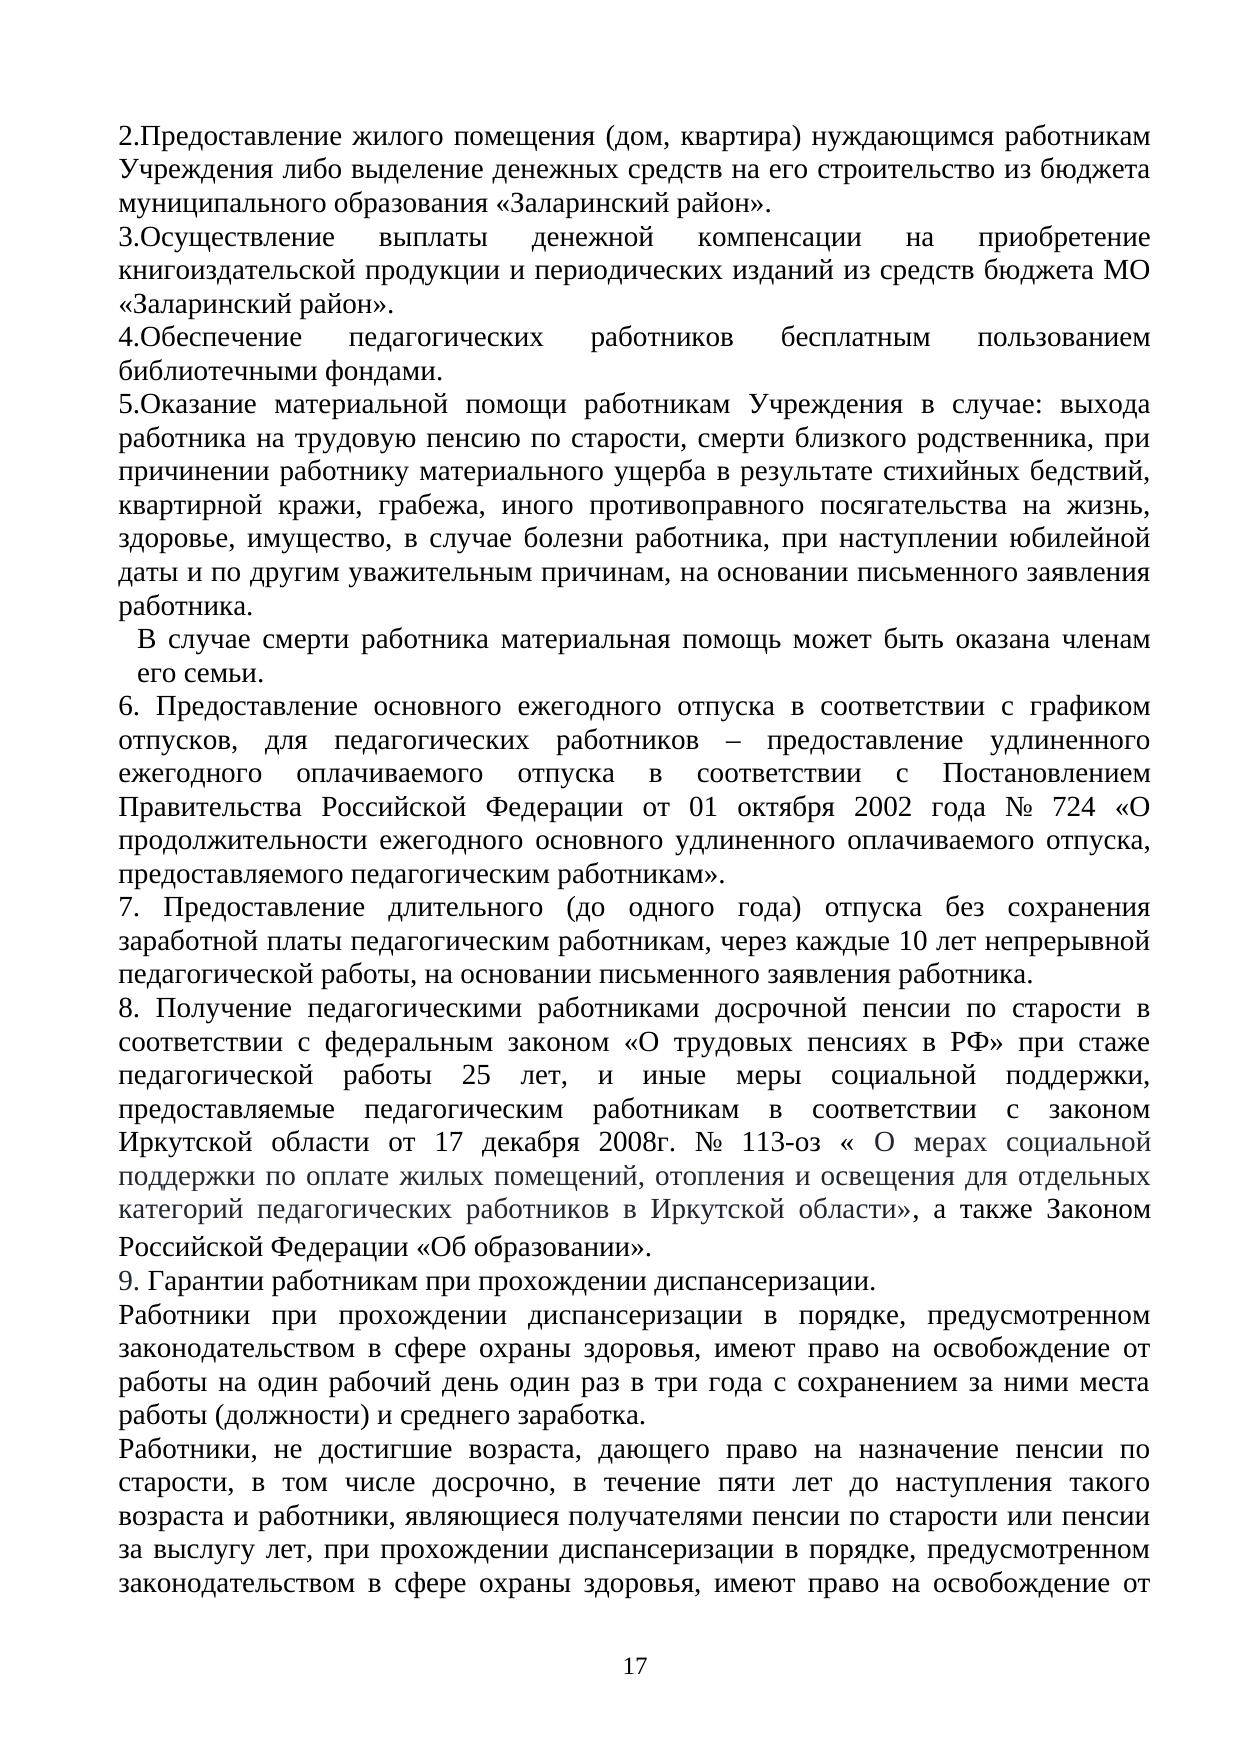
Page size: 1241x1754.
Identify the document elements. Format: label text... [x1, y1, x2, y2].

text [118, 1431, 1152, 1599]
text 4.Обеспечение педагогических работников бесплатным пользованием библиотечными фондами. [118, 319, 1152, 386]
text 8. Получение педагогическими работниками досрочной пенсии по старости в соответствии с федеральным законом «О трудовых пенсиях в РФ» при стаже педагогической работы 25 лет, и иные меры социальной поддержки, предоставляемые педагогическим работникам в соответствии с законом Иркутской области от 17 декабря 2008г. № 113-оз « О мерах социальной поддержки по оплате жилых помещений, отопления и освещения для отдельных категорий педагогических работников в Иркутской области», а также Законом Российской Федерации «Об образовании». [118, 990, 1152, 1158]
text 8. Получение педагогическими работниками досрочной пенсии по старости в соответствии с федеральным законом «О трудовых пенсиях в РФ» при стаже педагогической работы 25 лет, и иные меры социальной поддержки, предоставляемые педагогическим работникам в соответствии с законом Иркутской области от 17 декабря 2008г. № 113-оз « О мерах социальной поддержки по оплате жилых помещений, отопления и освещения для отдельных категорий педагогических работников в Иркутской области», а также Законом Российской Федерации «Об образовании». [118, 1191, 1152, 1263]
text 9. Гарантии работникам при прохождении диспансеризации. [118, 1263, 1152, 1297]
text В случае смерти работника материальная помощь может быть оказана членам его семьи. [137, 621, 1152, 688]
text Работники при прохождении диспансеризации в порядке, предусмотренном законодательством в сфере охраны здоровья, имеют право на освобождение от работы на один рабочий день один раз в три года с сохранением за ними места работы (должности) и среднего заработка. [118, 1297, 1152, 1431]
text 3.Осуществление выплаты денежной компенсации на приобретение книгоиздательской продукции и периодических изданий из средств бюджета МО «Заларинский район». [118, 219, 1152, 319]
text 7. Предоставление длительного (до одного года) отпуска без сохранения заработной платы педагогическим работникам, через каждые 10 лет непрерывной педагогической работы, на основании письменного заявления работника. [118, 889, 1152, 990]
text 2.Предоставление жилого помещения (дом, квартира) нуждающимся работникам Учреждения либо выделение денежных средств на его строительство из бюджета муниципального образования «Заларинский район». [118, 118, 1152, 219]
text 5.Оказание материальной помощи работникам Учреждения в случае: выхода работника на трудовую пенсию по старости, смерти близкого родственника, при причинении работнику материального ущерба в результате стихийных бедствий, квартирной кражи, грабежа, иного противоправного посягательства на жизнь, здоровье, имущество, в случае болезни работника, при наступлении юбилейной даты и по другим уважительным причинам, на основании письменного заявления работника. [118, 386, 1152, 621]
text 6. Предоставление основного ежегодного отпуска в соответствии с графиком отпусков, для педагогических работников – предоставление удлиненного ежегодного оплачиваемого отпуска в соответствии с Постановлением Правительства Российской Федерации от 01 октября 2002 года № 724 «О продолжительности ежегодного основного удлиненного оплачиваемого отпуска, предоставляемого педагогическим работникам». [118, 688, 1152, 889]
